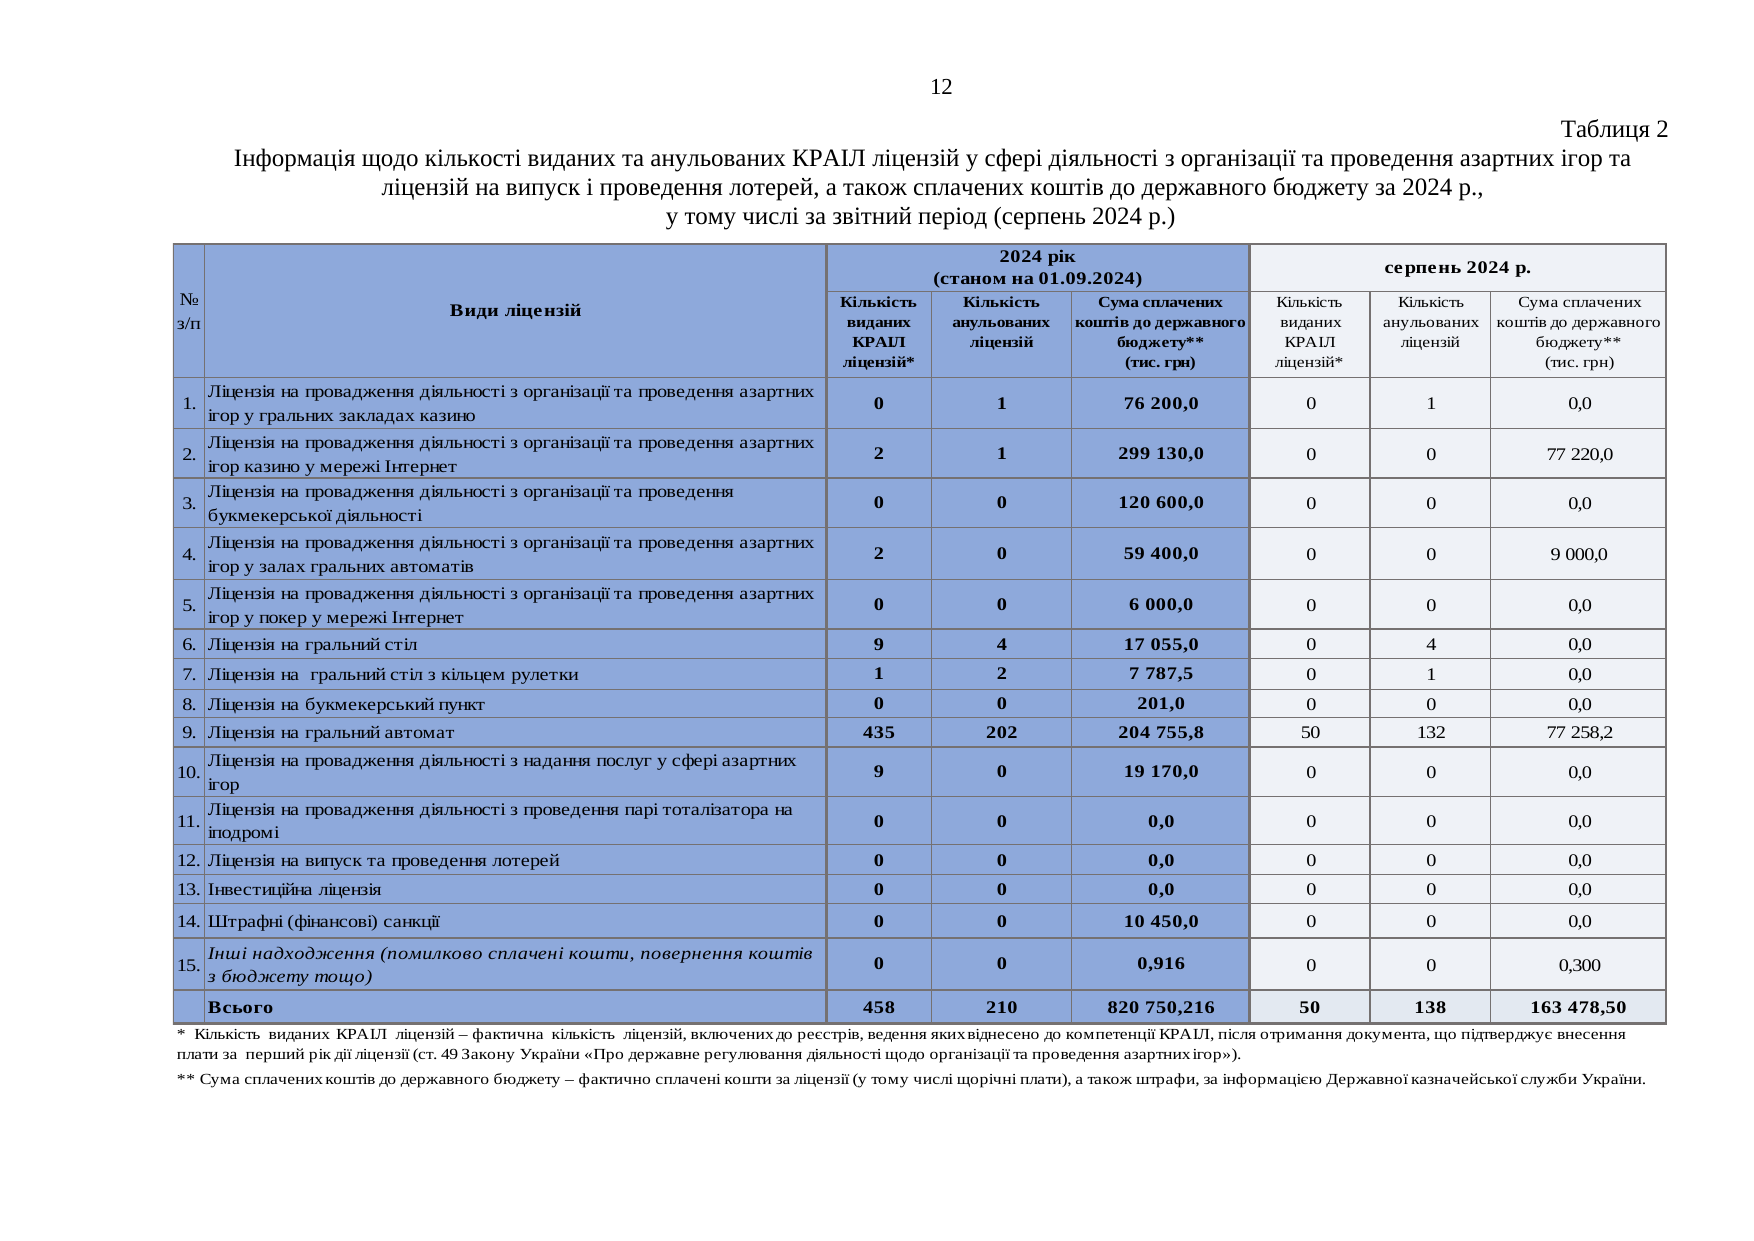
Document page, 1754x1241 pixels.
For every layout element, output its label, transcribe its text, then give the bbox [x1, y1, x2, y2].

text Таблиця 2 Інформація щодо кількості виданих та анульованих КРАІЛ ліцензій у сфері діяльності з організації та проведення азартних ігор та ліцензій на випуск і проведення лотерей, а також сплачених коштів до державного бюджету за 2024 р., [191, 114, 1674, 201]
text у тому числі за звітний період (серпень 2024 р.) [167, 201, 1674, 229]
